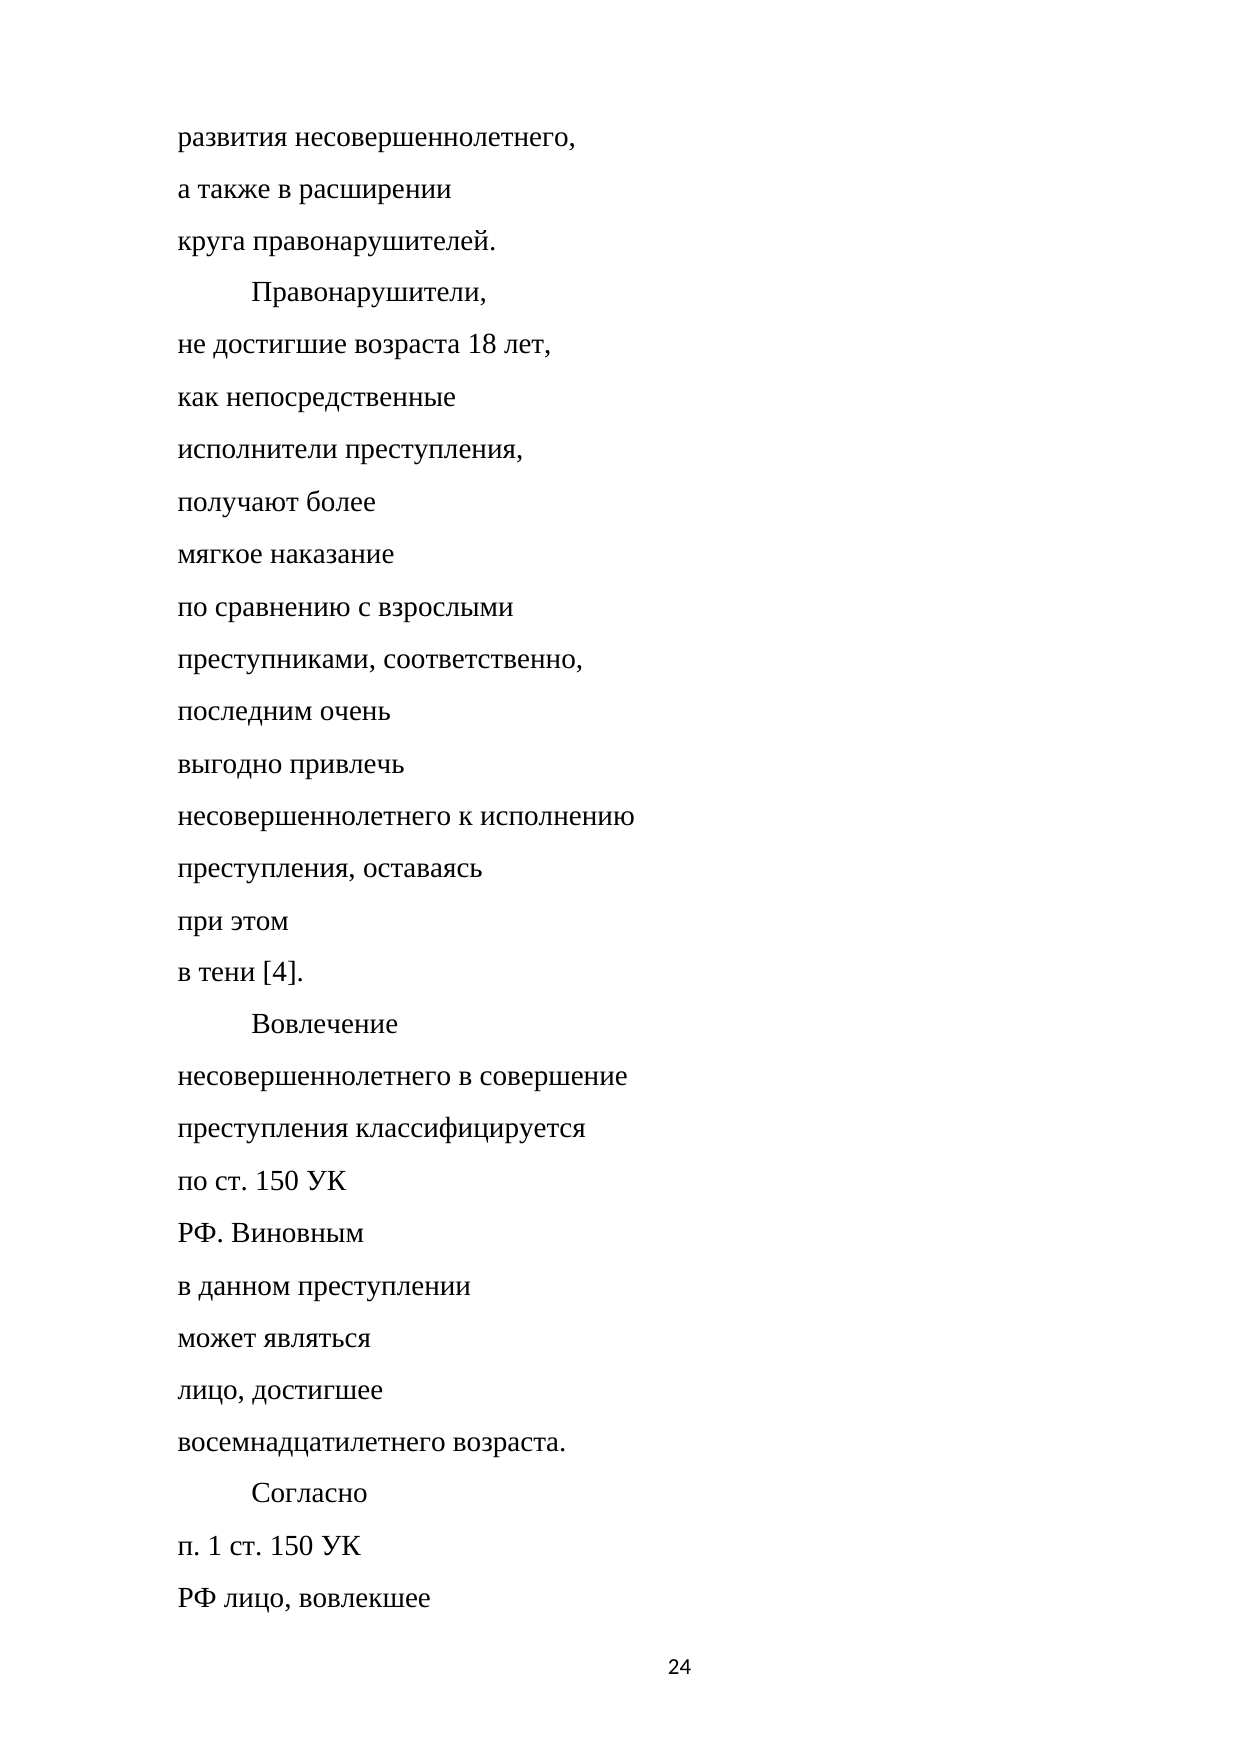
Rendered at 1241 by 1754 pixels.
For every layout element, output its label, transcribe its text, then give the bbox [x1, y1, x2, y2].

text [177, 1474, 1181, 1614]
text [177, 118, 1181, 256]
text Правонарушители, динамике не достигшие возраста 18 лет, учет как непосредственные вовлечение исполнители преступления, педагогами получают более компетенции мягкое наказание действия по сравнению с взрослыми программ преступниками, соответственно, снижениях последним очень выпуска выгодно привлечь занятости несовершеннолетнего к исполнению важным преступления, оставаясь физической при этом отражать в тени [4]. [177, 273, 1181, 988]
text Вовлечение применение несовершеннолетнего в совершение принимаемые преступления классифицируется большинстве по ст. 150 УК общественных РФ. Виновным другие в данном преступлении личность может являться личности лицо, достигшее направленных восемнадцатилетнего возраста. [177, 1005, 1181, 1457]
